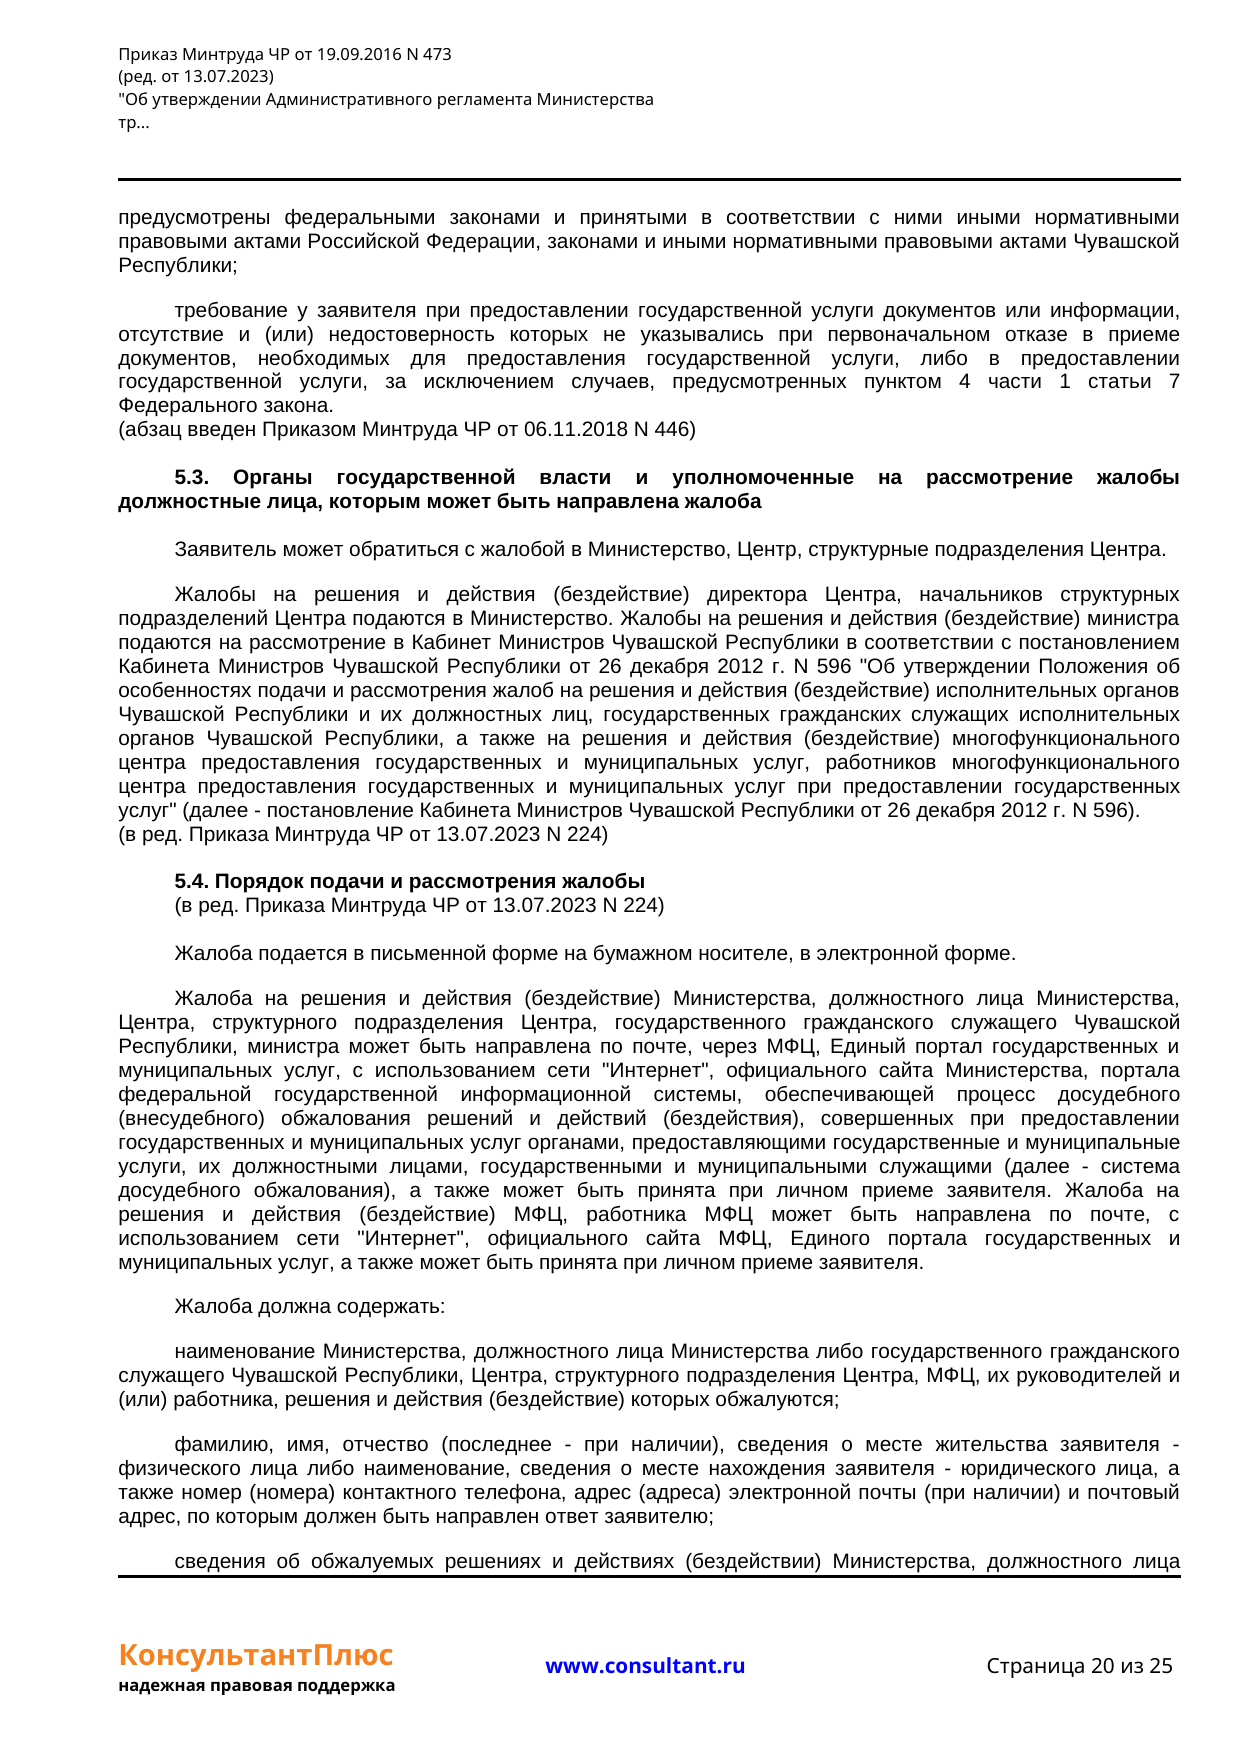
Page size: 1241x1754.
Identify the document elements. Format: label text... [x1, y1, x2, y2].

text (в ред. Приказа Минтруда ЧР от 13.07.2023 N 224) [118, 893, 1181, 917]
text Жалоба должна содержать: [118, 1294, 1181, 1318]
text Жалоба подается в письменной форме на бумажном носителе, в электронной форме. [118, 941, 1181, 965]
title 5.3. Органы государственной власти и уполномоченные на рассмотрение жалобы должностные лица, которым может быть направлена жалоба [118, 465, 1181, 513]
text фамилию, имя, отчество (последнее - при наличии), сведения о месте жительства заявителя - физического лица либо наименование, сведения о месте нахождения заявителя - юридического лица, а также номер (номера) контактного телефона, адрес (адреса) электронной почты (при наличии) и почтовый адрес, по которым должен быть направлен ответ заявителю; [118, 1432, 1181, 1528]
text требование у заявителя при предоставлении государственной услуги документов или информации, отсутствие и (или) недостоверность которых не указывались при первоначальном отказе в приеме документов, необходимых для предоставления государственной услуги, либо в предоставлении государственной услуги, за исключением случаев, предусмотренных пунктом 4 части 1 статьи 7 Федерального закона. [118, 297, 1181, 417]
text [118, 205, 1181, 277]
text Жалобы на решения и действия (бездействие) директора Центра, начальников структурных подразделений Центра подаются в Министерство. Жалобы на решения и действия (бездействие) министра подаются на рассмотрение в Кабинет Министров Чувашской Республики в соответствии с постановлением Кабинета Министров Чувашской Республики от 26 декабря 2012 г. N 596 "Об утверждении Положения об особенностях подачи и рассмотрения жалоб на решения и действия (бездействие) исполнительных органов Чувашской Республики и их должностных лиц, государственных гражданских служащих исполнительных органов Чувашской Республики, а также на решения и действия (бездействие) многофункционального центра предоставления государственных и муниципальных услуг, работников многофункционального центра предоставления государственных и муниципальных услуг при предоставлении государственных услуг" (далее - постановление Кабинета Министров Чувашской Республики от 26 декабря 2012 г. N 596). [118, 582, 1181, 821]
text (абзац введен Приказом Минтруда ЧР от 06.11.2018 N 446) [118, 417, 1181, 441]
title 5.4. Порядок подачи и рассмотрения жалобы [118, 869, 1181, 893]
text Заявитель может обратиться с жалобой в Министерство, Центр, структурные подразделения Центра. [118, 537, 1181, 561]
text (в ред. Приказа Минтруда ЧР от 13.07.2023 N 224) [118, 821, 1181, 845]
text наименование Министерства, должностного лица Министерства либо государственного гражданского служащего Чувашской Республики, Центра, структурного подразделения Центра, МФЦ, их руководителей и (или) работника, решения и действия (бездействие) которых обжалуются; [118, 1339, 1181, 1411]
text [118, 1548, 1181, 1572]
text Жалоба на решения и действия (бездействие) Министерства, должностного лица Министерства, Центра, структурного подразделения Центра, государственного гражданского служащего Чувашской Республики, министра может быть направлена по почте, через МФЦ, Единый портал государственных и муниципальных услуг, с использованием сети "Интернет", официального сайта Министерства, портала федеральной государственной информационной системы, обеспечивающей процесс досудебного (внесудебного) обжалования решений и действий (бездействия), совершенных при предоставлении государственных и муниципальных услуг органами, предоставляющими государственные и муниципальные услуги, их должностными лицами, государственными и муниципальными служащими (далее - система досудебного обжалования), а также может быть принята при личном приеме заявителя. Жалоба на решения и действия (бездействие) МФЦ, работника МФЦ может быть направлена по почте, с использованием сети "Интернет", официального сайта МФЦ, Единого портала государственных и муниципальных услуг, а также может быть принята при личном приеме заявителя. [118, 986, 1181, 1273]
